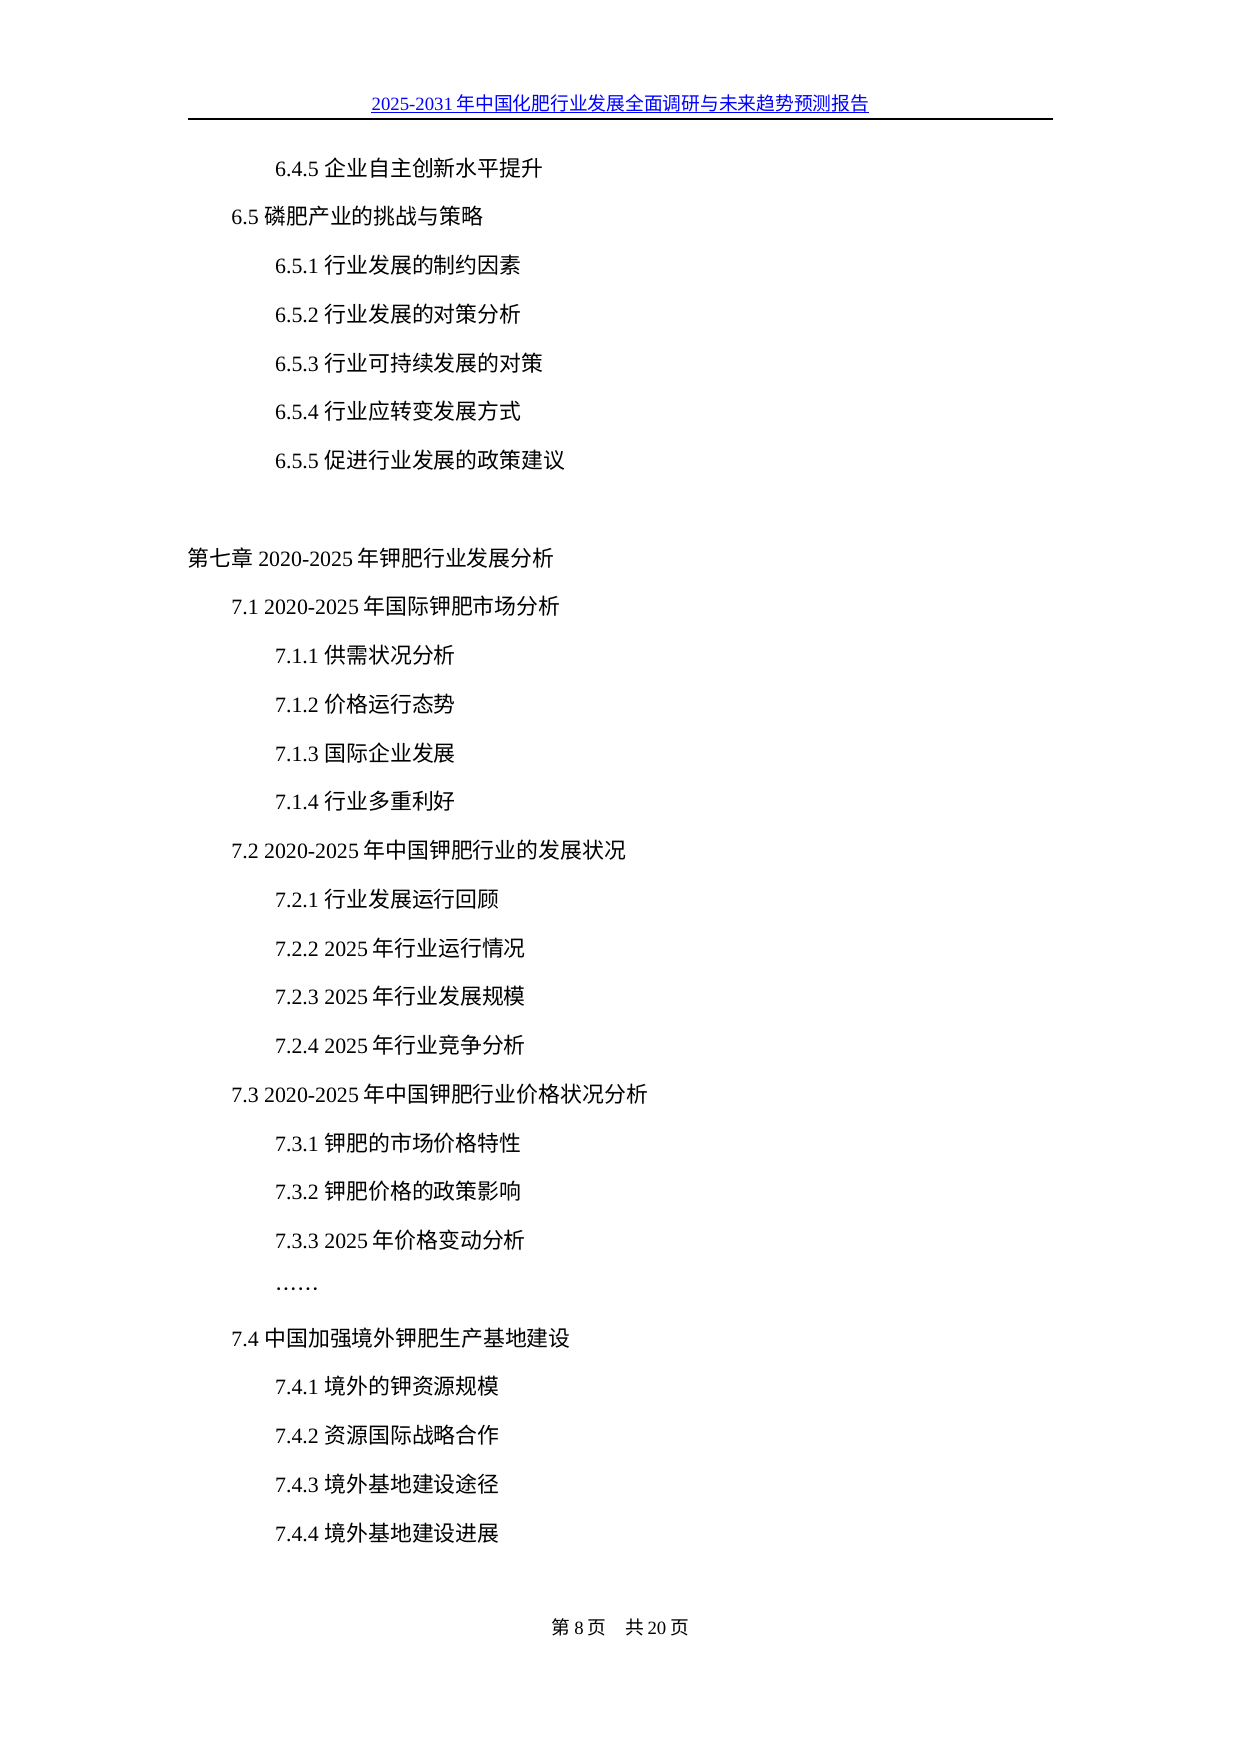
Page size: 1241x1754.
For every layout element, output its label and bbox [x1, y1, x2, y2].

text [187, 150, 1053, 1548]
